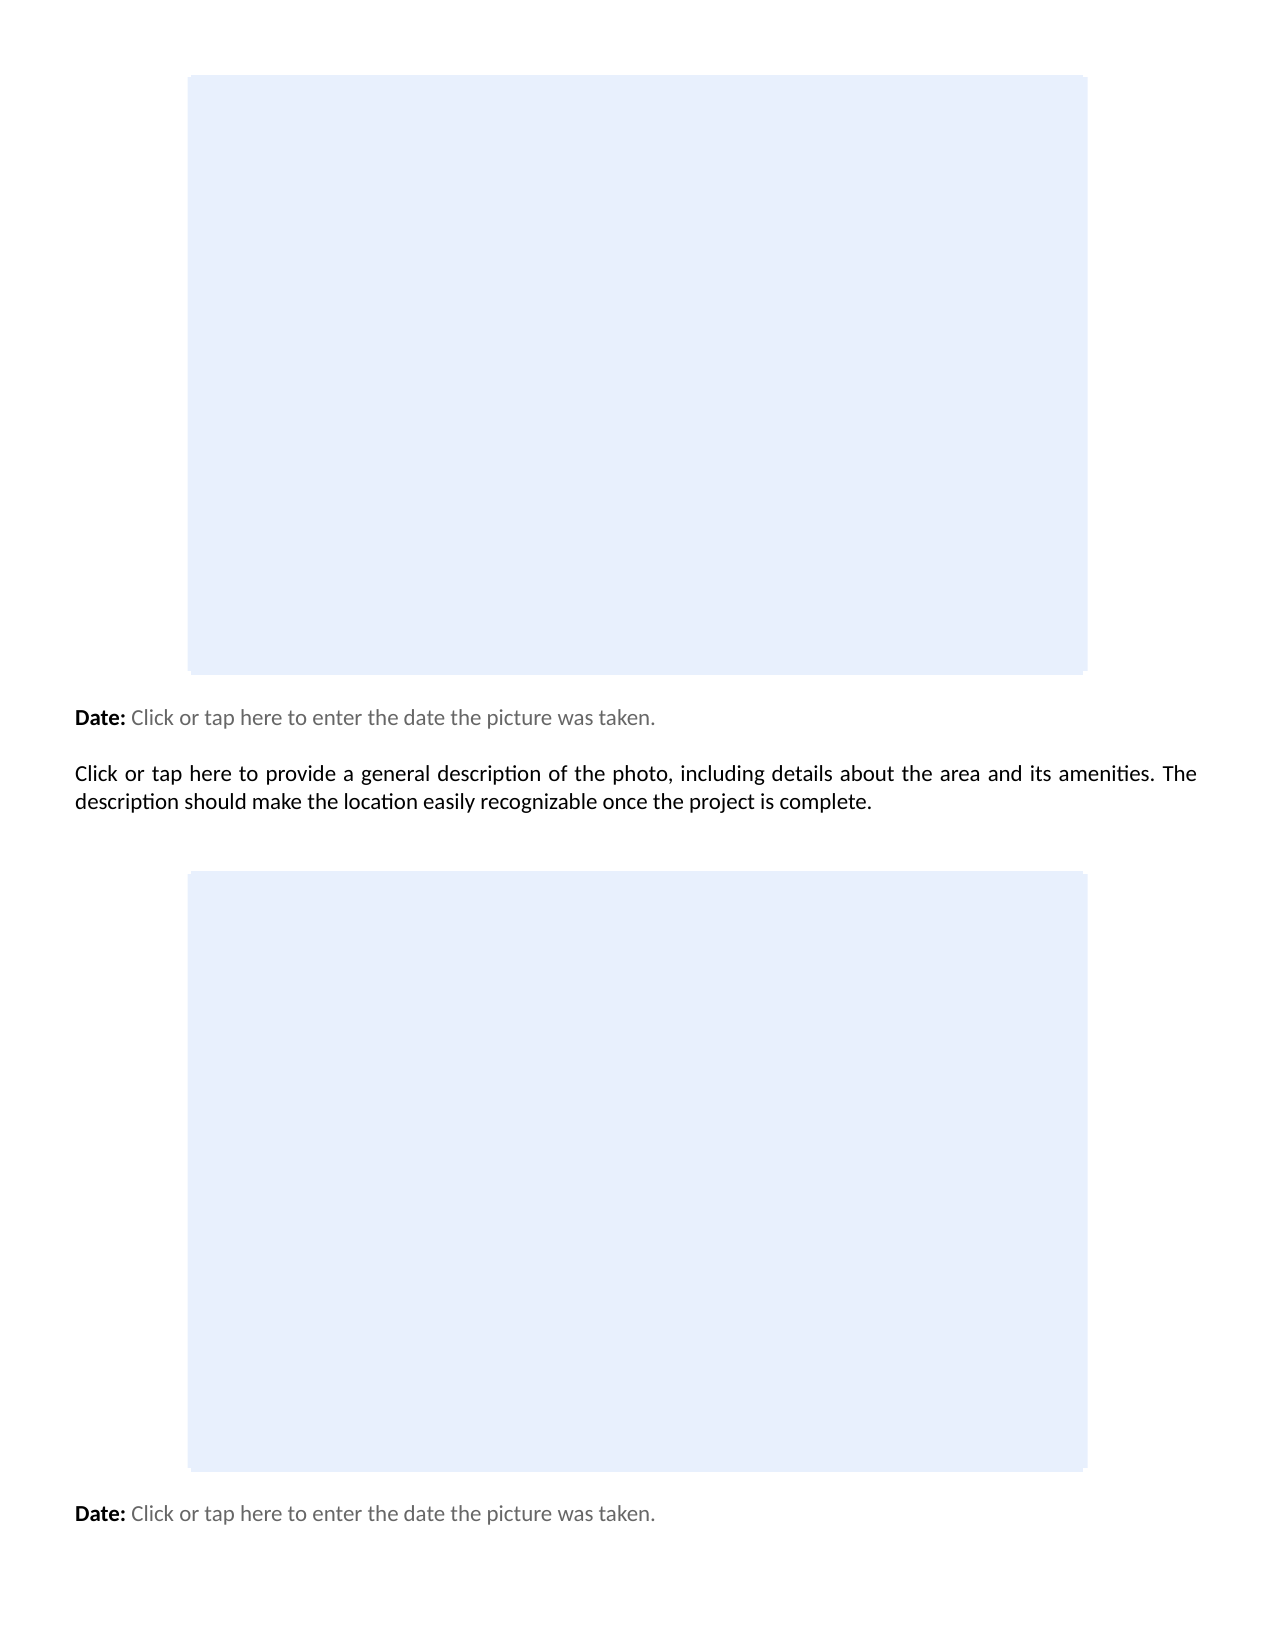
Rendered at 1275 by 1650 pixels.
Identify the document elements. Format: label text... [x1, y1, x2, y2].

picture [187, 75, 1088, 675]
picture [187, 871, 1088, 1472]
text Date: [75, 703, 1200, 731]
text Date: [75, 1499, 1200, 1527]
